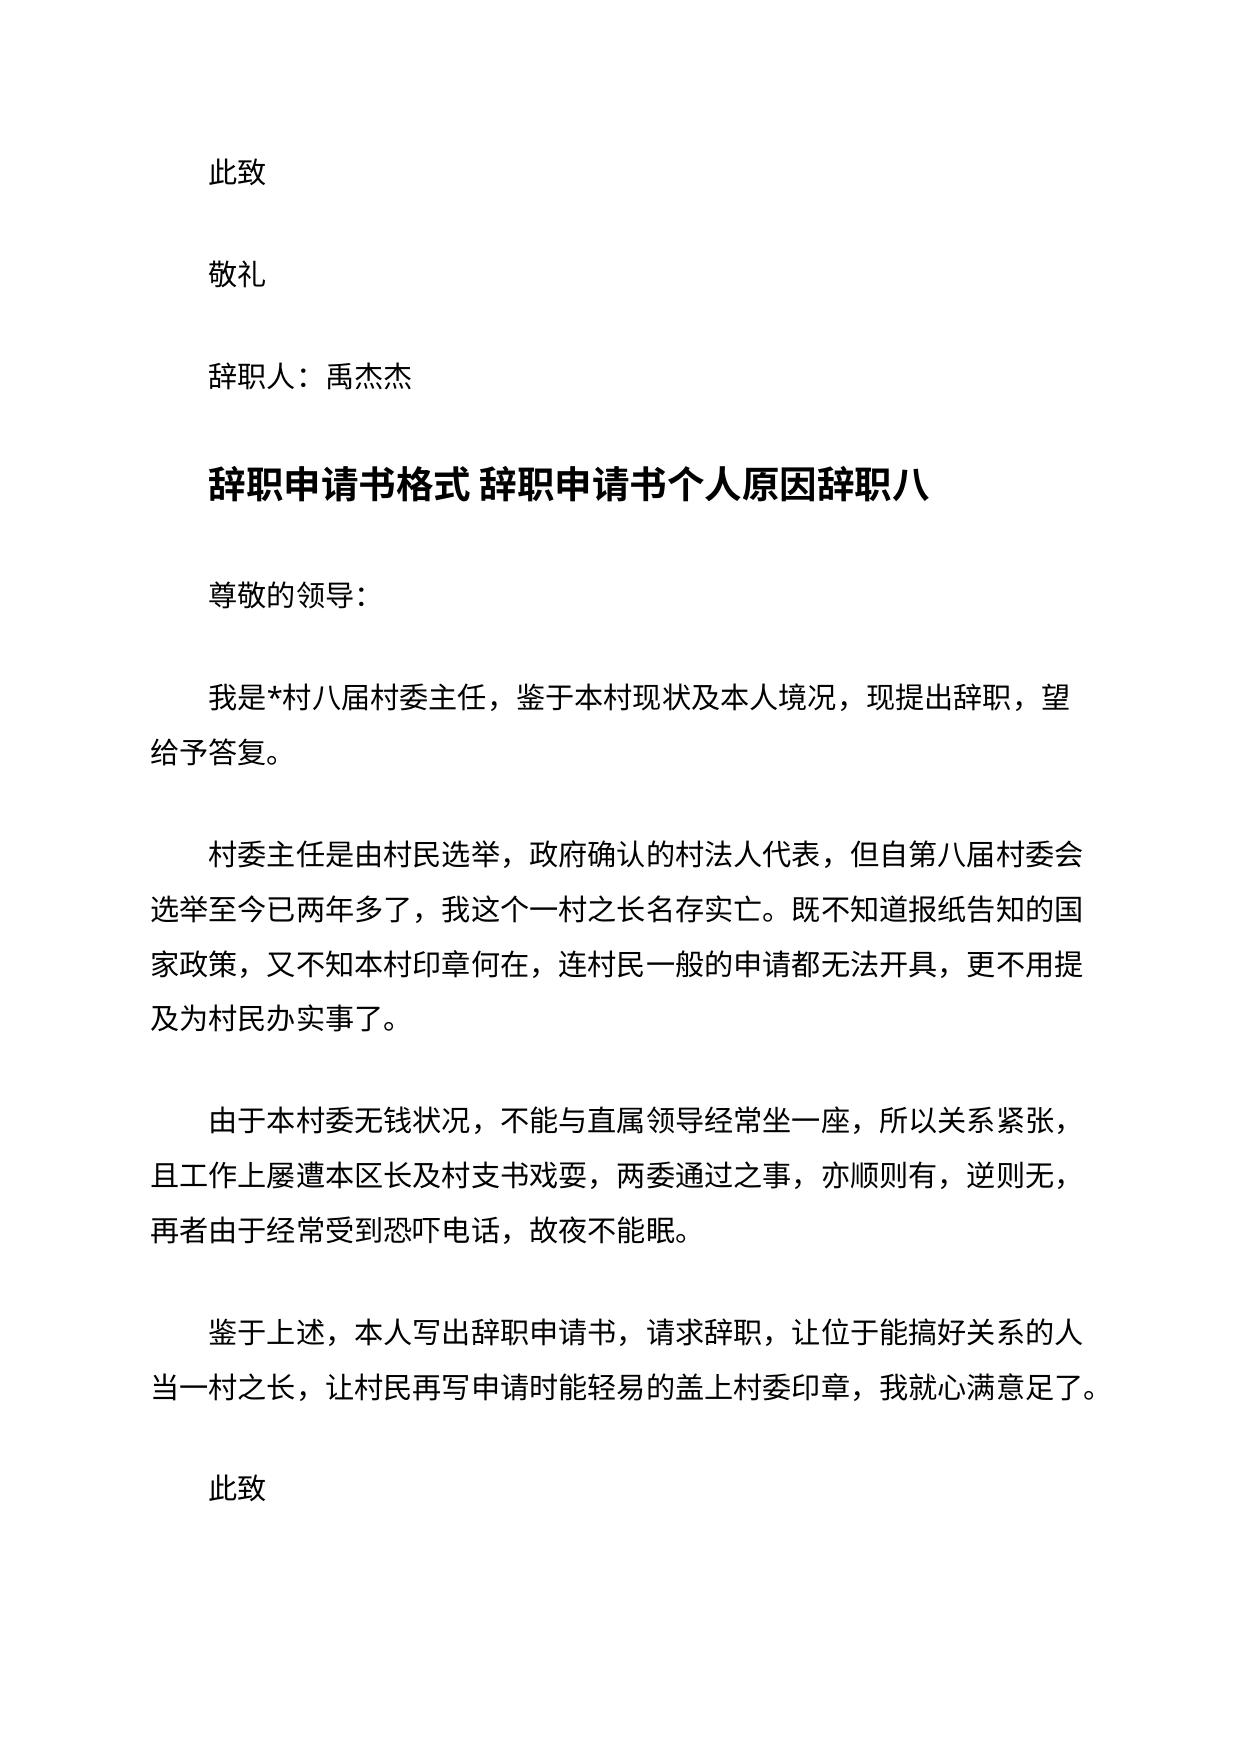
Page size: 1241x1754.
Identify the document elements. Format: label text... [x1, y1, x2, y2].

text 此致 [150, 1466, 1090, 1508]
text 尊敬的领导： [150, 573, 1090, 615]
text 辞职人：禹杰杰 [150, 353, 1090, 396]
text 辞职申请书格式 辞职申请书个人原因辞职八 [150, 455, 1090, 509]
text 村委主任是由村民选举，政府确认的村法人代表，但自第八届村委会选举至今已两年多了，我这个一村之长名存实亡。既不知道报纸告知的国家政策，又不知本村印章何在，连村民一般的申请都无法开具，更不用提及为村民办实事了。 [150, 831, 1090, 1038]
text 鉴于上述，本人写出辞职申请书，请求辞职，让位于能搞好关系的人当一村之长，让村民再写申请时能轻易的盖上村委印章，我就心满意足了。 [150, 1309, 1090, 1406]
text 我是*村八届村委主任，鉴于本村现状及本人境况，现提出辞职，望给予答复。 [150, 674, 1090, 772]
text 敬礼 [150, 252, 1090, 294]
text 由于本村委无钱状况，不能与直属领导经常坐一座，所以关系紧张，且工作上屡遭本区长及村支书戏耍，两委通过之事，亦顺则有，逆则无，再者由于经常受到恐吓电话，故夜不能眠。 [150, 1098, 1090, 1250]
text 此致 [150, 150, 1090, 192]
